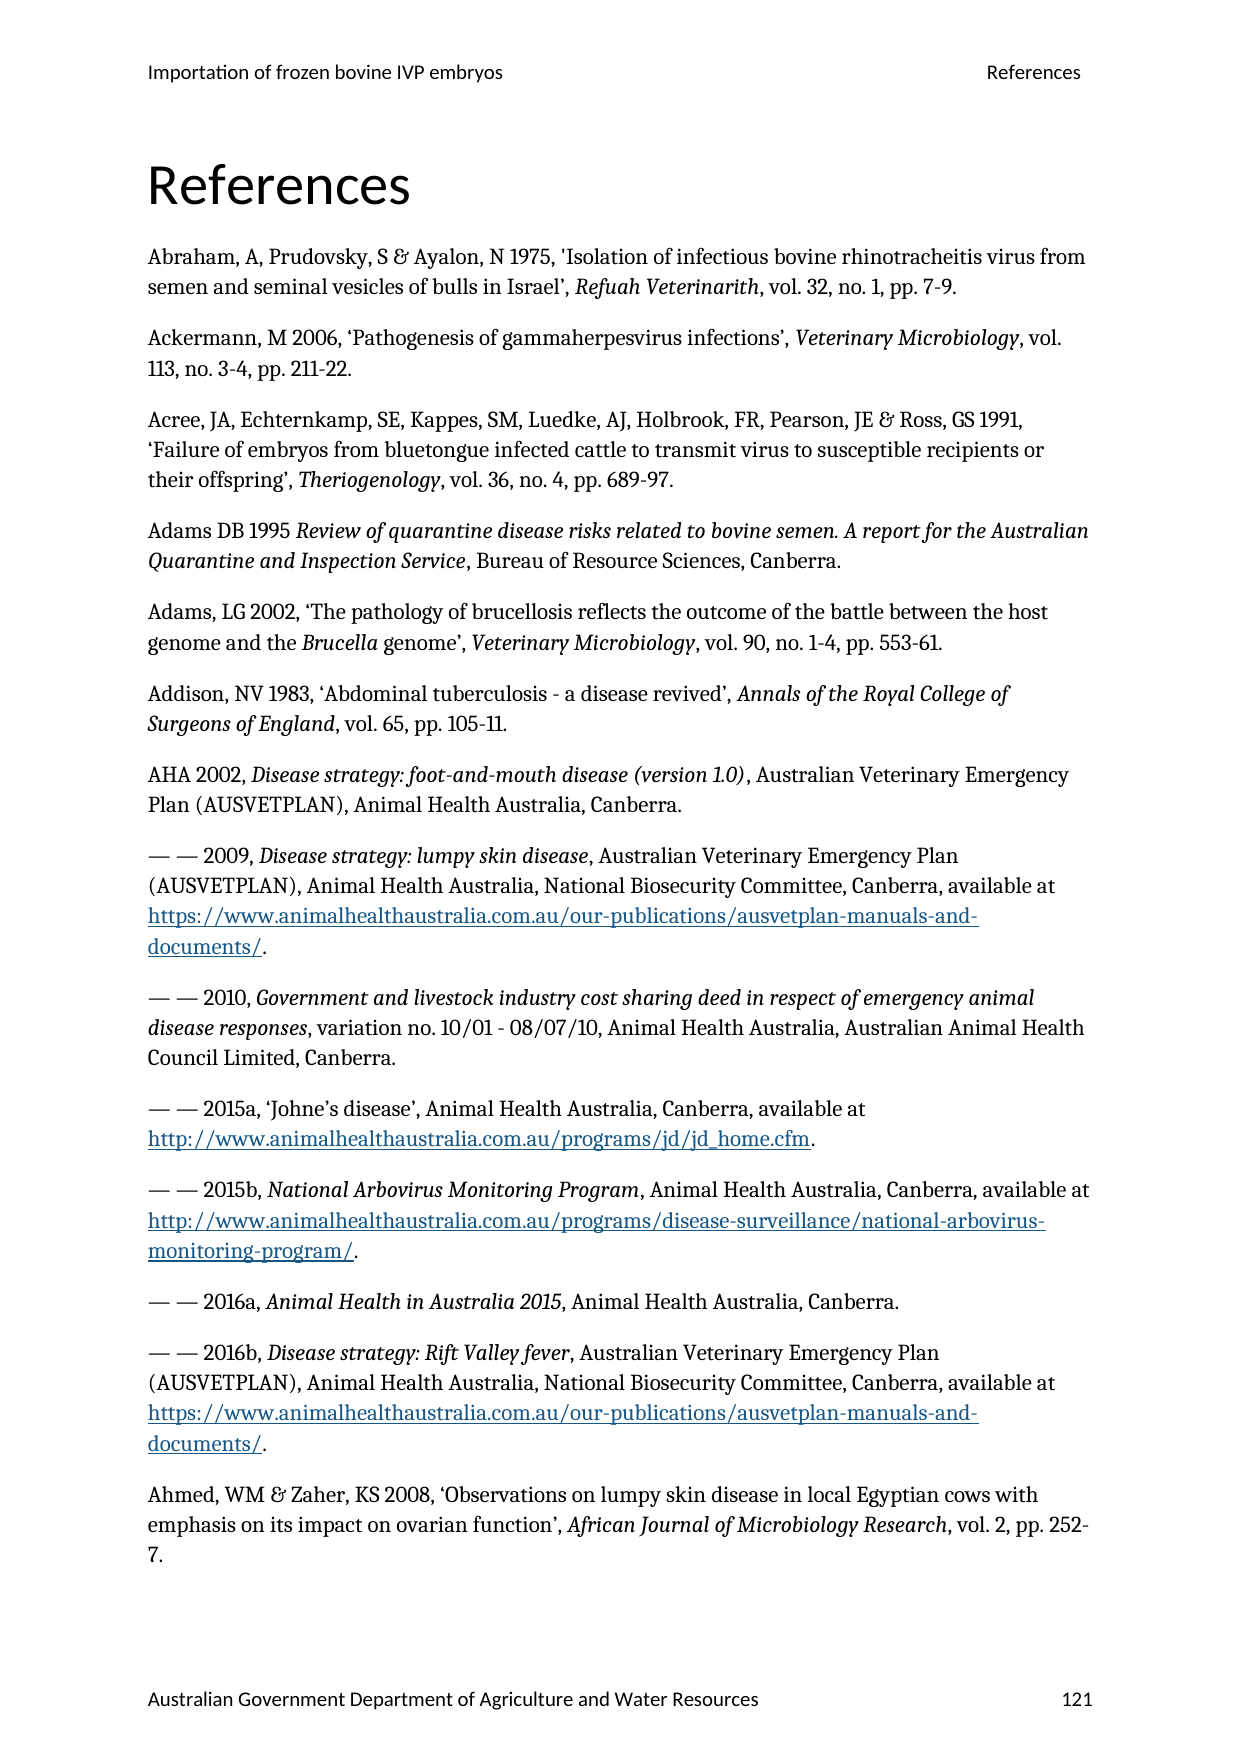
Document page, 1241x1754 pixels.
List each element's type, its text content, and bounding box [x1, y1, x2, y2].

text Adams, LG 2002, ‘The pathology of brucellosis reflects the outcome of the battle between the host genome and the Brucella genome’, Veterinary Microbiology, vol. 90, no. 1-4, pp. 553-61. [148, 599, 1092, 656]
text Ackermann, M 2006, ‘Pathogenesis of gammaherpesvirus infections’, Veterinary Microbiology, vol. 113, no. 3-4, pp. 211-22. [148, 325, 1092, 382]
text — — 2016b, Disease strategy: Rift Valley fever, Australian Veterinary Emergency Plan (AUSVETPLAN), Animal Health Australia, National Biosecurity Committee, Canberra, available at https://www.animalhealthaustralia.com.au/our-publications/ausvetplan-manuals-and-documents/. [148, 1340, 1092, 1457]
subtitle References [148, 148, 1092, 219]
text — — 2015a, ‘Johne’s disease’, Animal Health Australia, Canberra, available at http://www.animalhealthaustralia.com.au/programs/jd/jd_home.cfm. [148, 1096, 1092, 1153]
text Adams DB 1995 Review of quarantine disease risks related to bovine semen. A report for the Australian Quarantine and Inspection Service, Bureau of Resource Sciences, Canberra. [148, 518, 1092, 574]
text — — 2015b, National Arbovirus Monitoring Program, Animal Health Australia, Canberra, available at http://www.animalhealthaustralia.com.au/programs/disease-surveillance/national-arbovirus-monitoring-program/. [148, 1177, 1092, 1264]
text Addison, NV 1983, ‘Abdominal tuberculosis - a disease revived’, Annals of the Royal College of Surgeons of England, vol. 65, pp. 105-11. [148, 680, 1092, 737]
text Ahmed, WM & Zaher, KS 2008, ‘Observations on lumpy skin disease in local Egyptian cows with emphasis on its impact on ovarian function’, African Journal of Microbiology Research, vol. 2, pp. 252-7. [148, 1481, 1092, 1568]
text Acree, JA, Echternkamp, SE, Kappes, SM, Luedke, AJ, Holbrook, FR, Pearson, JE & Ross, GS 1991, ‘Failure of embryos from bluetongue infected cattle to transmit virus to susceptible recipients or their offspring’, Theriogenology, vol. 36, no. 4, pp. 689-97. [148, 406, 1092, 493]
text — — 2016a, Animal Health in Australia 2015, Animal Health Australia, Canberra. [148, 1289, 1092, 1315]
text — — 2009, Disease strategy: lumpy skin disease, Australian Veterinary Emergency Plan (AUSVETPLAN), Animal Health Australia, National Biosecurity Committee, Canberra, available at https://www.animalhealthaustralia.com.au/our-publications/ausvetplan-manuals-and-documents/. [148, 843, 1092, 960]
text Abraham, A, Prudovsky, S & Ayalon, N 1975, 'Isolation of infectious bovine rhinotracheitis virus from semen and seminal vesicles of bulls in Israel’, Refuah Veterinarith, vol. 32, no. 1, pp. 7-9. [148, 244, 1092, 301]
text AHA 2002, Disease strategy: foot-and-mouth disease (version 1.0), Australian Veterinary Emergency Plan (AUSVETPLAN), Animal Health Australia, Canberra. [148, 762, 1092, 818]
text — — 2010, Government and livestock industry cost sharing deed in respect of emergency animal disease responses, variation no. 10/01 - 08/07/10, Animal Health Australia, Australian Animal Health Council Limited, Canberra. [148, 984, 1092, 1071]
